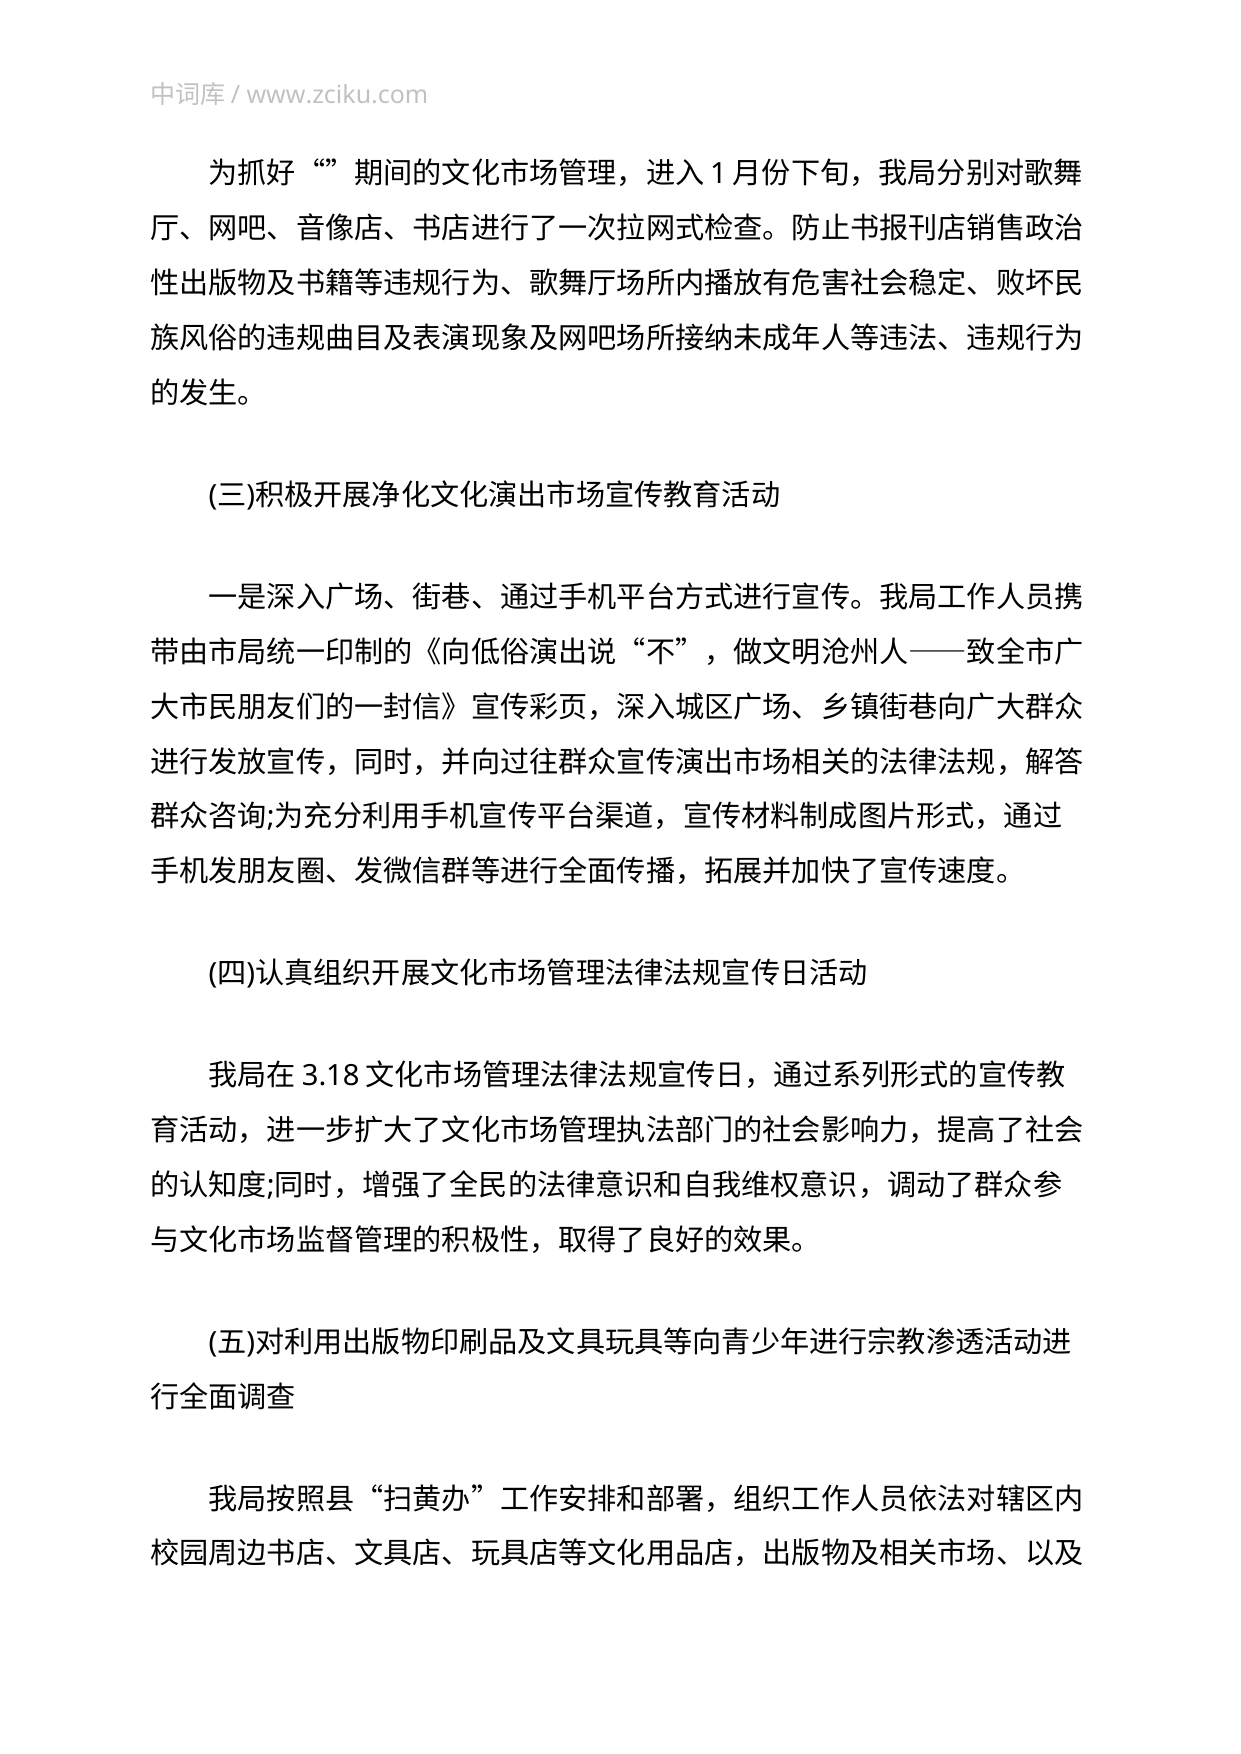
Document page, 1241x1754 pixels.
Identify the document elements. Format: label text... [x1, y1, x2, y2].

text (五)对利用出版物印刷品及文具玩具等向青少年进行宗教渗透活动进行全面调查 [150, 1318, 1090, 1416]
text 一是深入广场、街巷、通过手机平台方式进行宣传。我局工作人员携带由市局统一印制的《向低俗演出说“不”，做文明沧州人——致全市广大市民朋友们的一封信》宣传彩页，深入城区广场、乡镇街巷向广大群众进行发放宣传，同时，并向过往群众宣传演出市场相关的法律法规，解答群众咨询;为充分利用手机宣传平台渠道，宣传材料制成图片形式，通过手机发朋友圈、发微信群等进行全面传播，拓展并加快了宣传速度。 [150, 573, 1090, 890]
text 为抓好“”期间的文化市场管理，进入1月份下旬，我局分别对歌舞厅、网吧、音像店、书店进行了一次拉网式检查。防止书报刊店销售政治性出版物及书籍等违规行为、歌舞厅场所内播放有危害社会稳定、败坏民族风俗的违规曲目及表演现象及网吧场所接纳未成年人等违法、违规行为的发生。 [150, 150, 1090, 412]
text 我局在3.18文化市场管理法律法规宣传日，通过系列形式的宣传教育活动，进一步扩大了文化市场管理执法部门的社会影响力，提高了社会的认知度;同时，增强了全民的法律意识和自我维权意识，调动了群众参与文化市场监督管理的积极性，取得了良好的效果。 [150, 1052, 1090, 1259]
text (四)认真组织开展文化市场管理法律法规宣传日活动 [150, 950, 1090, 992]
text (三)积极开展净化文化演出市场宣传教育活动 [150, 471, 1090, 514]
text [150, 1475, 1090, 1572]
